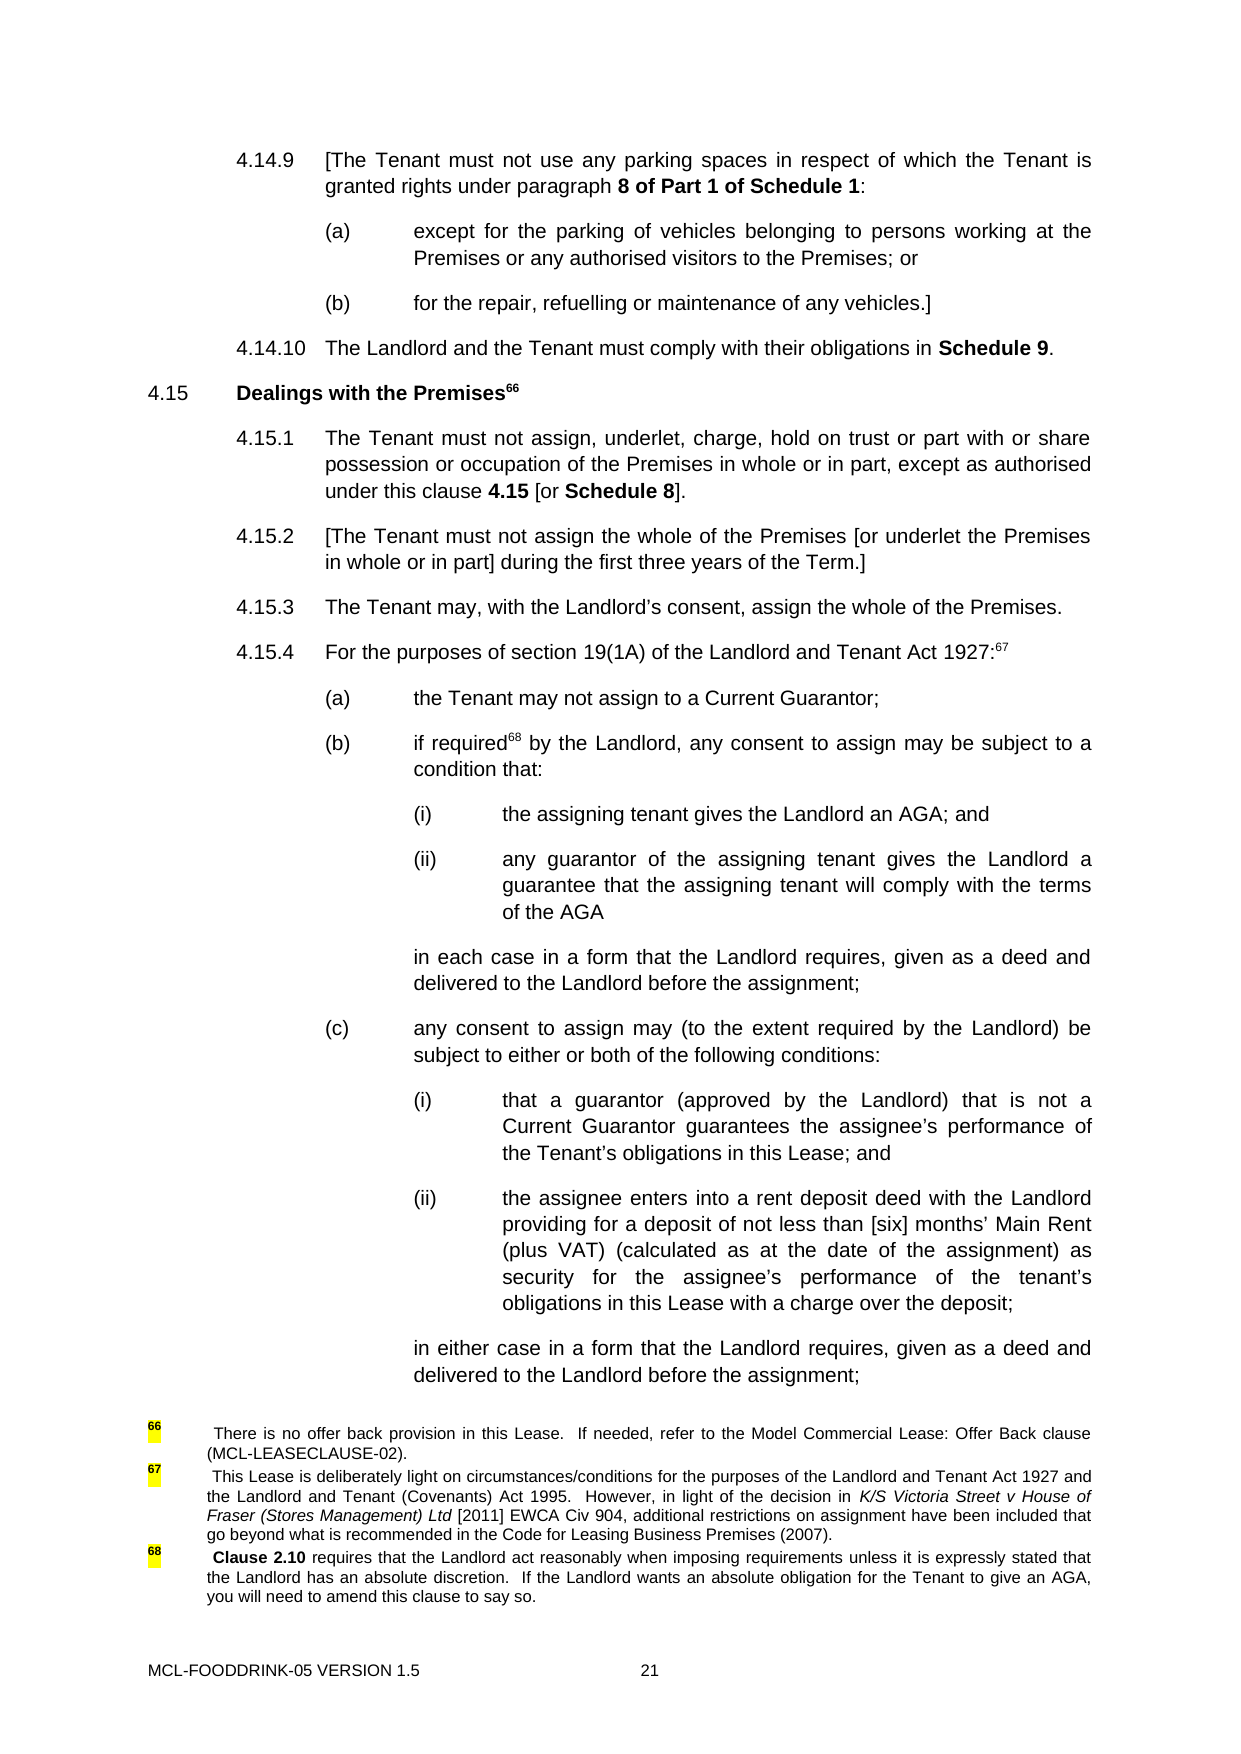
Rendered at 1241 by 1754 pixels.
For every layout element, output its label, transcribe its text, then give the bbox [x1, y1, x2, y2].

text in each case in a form that the Landlord requires, given as a deed and delivered to the Landlord before the assignment; [413, 945, 1093, 995]
subtitle for the repair, refuelling or maintenance of any vehicles.] [325, 291, 1093, 314]
subtitle [The Tenant must not use any parking spaces in respect of which the Tenant is granted rights under paragraph 8 of Part 1 of Schedule 1: [236, 148, 1093, 198]
subtitle if required by the Landlord, any consent to assign may be subject to a condition that: [325, 730, 1093, 781]
subtitle Dealings with the Premises [148, 381, 1093, 405]
subtitle that a guarantor (approved by the Landlord) that is not a Current Guarantor guarantees the assignee’s performance of the Tenant’s obligations in this Lease; and [413, 1088, 1093, 1164]
subtitle the assignee enters into a rent deposit deed with the Landlord providing for a deposit of not less than [six] months’ Main Rent (plus VAT) (calculated as at the date of the assignment) as security for the assignee’s performance of the tenant’s obligations in this Lease with a charge over the deposit; [413, 1186, 1093, 1315]
text in either case in a form that the Landlord requires, given as a deed and delivered to the Landlord before the assignment; [413, 1336, 1093, 1386]
subtitle the Tenant may not assign to a Current Guarantor; [325, 685, 1093, 709]
subtitle any guarantor of the assigning tenant gives the Landlord a guarantee that the assigning tenant will comply with the terms of the AGA [413, 847, 1093, 924]
subtitle [The Tenant must not assign the whole of the Premises [or underlet the Premises in whole or in part] during the first three years of the Term.] [236, 524, 1093, 574]
subtitle For the purposes of section 19(1A) of the Landlord and Tenant Act 1927: [236, 640, 1093, 664]
subtitle except for the parking of vehicles belonging to persons working at the Premises or any authorised visitors to the Premises; or [325, 219, 1093, 269]
subtitle any consent to assign may (to the extent required by the Landlord) be subject to either or both of the following conditions: [325, 1016, 1093, 1067]
subtitle the assigning tenant gives the Landlord an AGA; and [413, 802, 1093, 826]
subtitle The Tenant may, with the Landlord’s consent, assign the whole of the Premises. [236, 595, 1093, 619]
subtitle The Tenant must not assign, underlet, charge, hold on trust or part with or share possession or occupation of the Premises in whole or in part, except as authorised under this clause 4.15 [or Schedule 8]. [236, 426, 1093, 502]
subtitle The Landlord and the Tenant must comply with their obligations in Schedule 9. [236, 336, 1093, 359]
